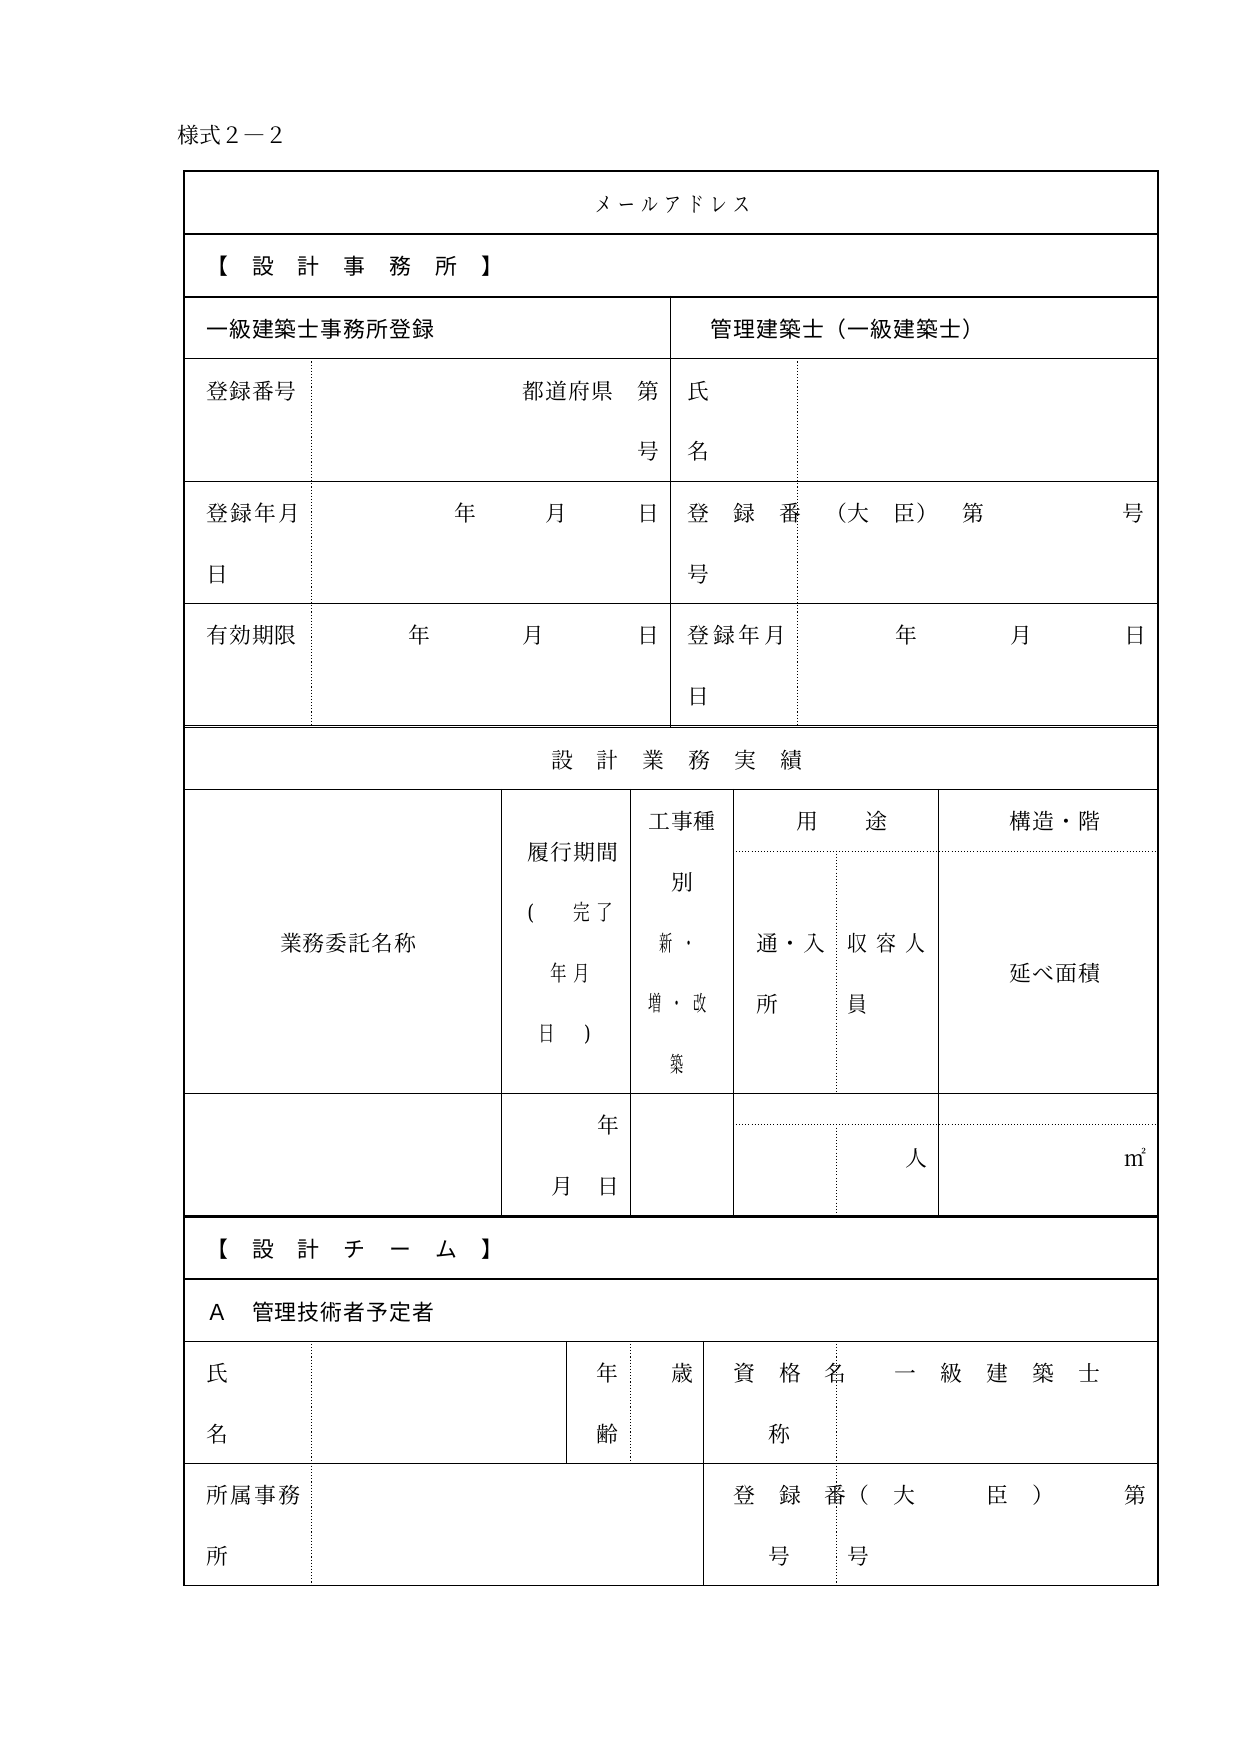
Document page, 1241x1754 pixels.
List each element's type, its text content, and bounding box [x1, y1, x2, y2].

table_cell [939, 1094, 1157, 1124]
table_cell 有効期限 [185, 604, 312, 725]
table_cell 用 途 [734, 790, 938, 851]
table_cell 履行期間 (完了年月日) [502, 790, 630, 1093]
table_cell [185, 1094, 501, 1215]
table_cell 所属事務所 [185, 1464, 312, 1585]
table_cell 年 月 日 [312, 604, 670, 725]
table_cell [312, 1342, 566, 1463]
table_cell [734, 1124, 836, 1215]
table_cell 登録番号 [704, 1464, 836, 1585]
table_cell 氏 名 [671, 359, 798, 481]
table_cell 管理建築士（一級建築士） [671, 298, 1157, 358]
table_cell 年 月 日 [502, 1094, 630, 1215]
table_cell 歳 [630, 1342, 703, 1463]
table_cell 登録番号 [671, 482, 798, 603]
table_cell 年 月 日 [798, 604, 1157, 725]
table_cell 登録年月日 [185, 482, 312, 603]
table_cell （大 臣） 第 号 [836, 1464, 1157, 1585]
table_cell （大 臣） 第 号 [798, 482, 1157, 603]
table_cell 業務委託名称 [185, 790, 501, 1093]
table_cell [734, 1094, 938, 1124]
table_cell 工事種別 新・増・改築 [631, 790, 733, 1093]
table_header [185, 172, 1157, 233]
table_cell [798, 359, 1157, 481]
table_cell 延べ面積 [939, 851, 1157, 1093]
table_cell Ａ 管理技術者予定者 [185, 1280, 1157, 1341]
table_cell 年 月 日 [312, 482, 670, 603]
table_cell 【 設 計 チ ー ム 】 [185, 1218, 1157, 1278]
table_cell 通・入所 [734, 851, 836, 1093]
table_cell 年齢 [567, 1342, 630, 1463]
table_cell 氏 名 [185, 1342, 312, 1463]
table_cell 【 設 計 事 務 所 】 [185, 235, 1157, 296]
table_cell 登録年月日 [671, 604, 798, 725]
table_cell 一 級 建 築 士 [836, 1342, 1157, 1463]
table_cell 構造・階 [939, 790, 1157, 851]
table_cell 一級建築士事務所登録 [185, 298, 670, 358]
table_cell 都道府県 第 号 [312, 359, 670, 481]
table_cell 収容人員 [836, 851, 938, 1093]
table_cell [631, 1094, 733, 1215]
table_cell 人 [836, 1124, 938, 1215]
table_cell 資格名称 [704, 1342, 836, 1463]
table_cell 登録番号 [185, 359, 312, 481]
table_cell ㎡ [939, 1124, 1157, 1215]
table_cell 設 計 業 務 実 績 [185, 728, 1157, 789]
table_cell [312, 1464, 703, 1585]
